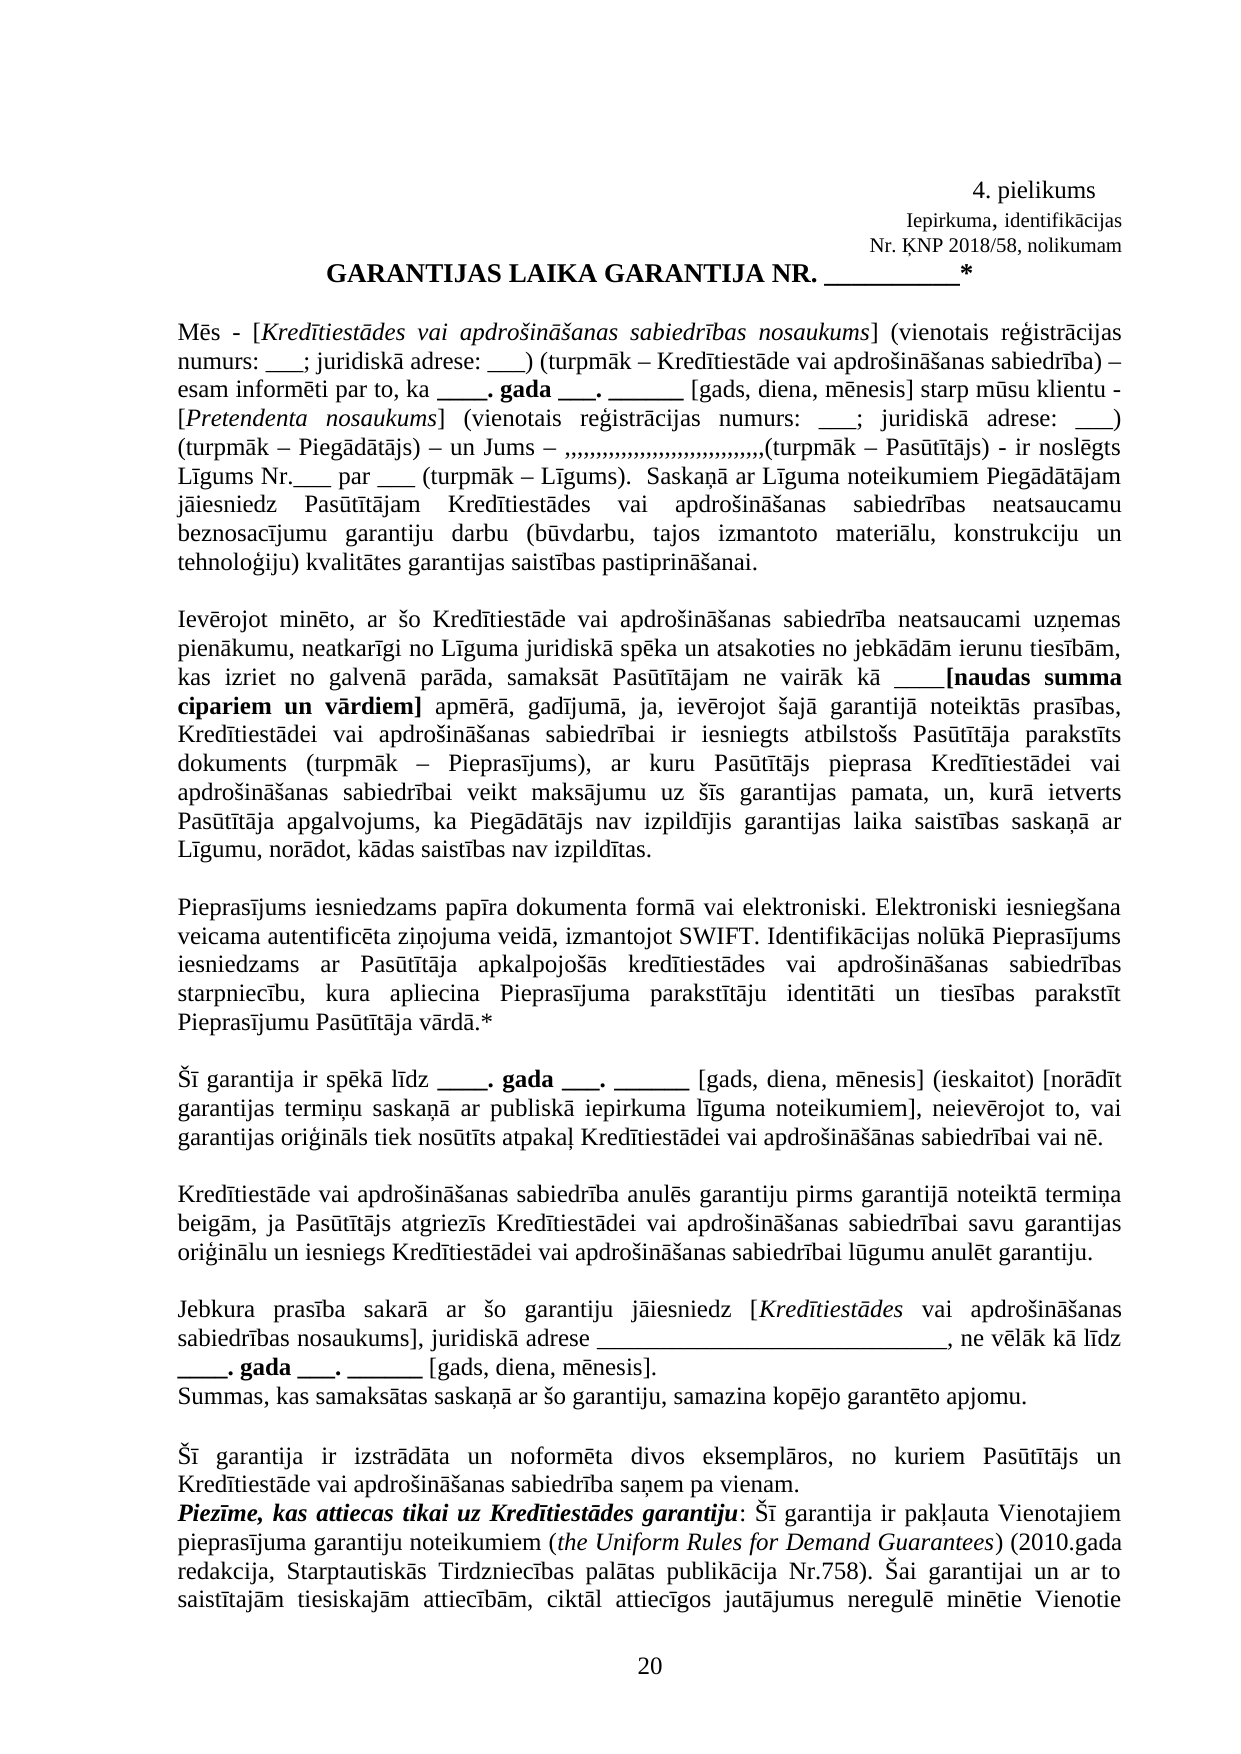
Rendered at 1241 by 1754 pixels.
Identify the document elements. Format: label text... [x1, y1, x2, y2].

text Mēs - [Kredītiestādes vai apdrošināšanas sabiedrības nosaukums] (vienotais reģistrācijas numurs: ___; juridiskā adrese: ___) (turpmāk – Kredītiestāde vai apdrošināšanas sabiedrība) – esam informēti par to, ka ____. gada ___. ______ [gads, diena, mēnesis] starp mūsu klientu - [Pretendenta nosaukums] (vienotais reģistrācijas numurs: ___; juridiskā adrese: ___) (turpmāk – Piegādātājs) – un Jums – ,,,,,,,,,,,,,,,,,,,,,,,,,,,,,,,,(turpmāk – Pasūtītājs) - ir noslēgts Līgums Nr.___ par ___ (turpmāk – Līgums). Saskaņā ar Līguma noteikumiem Piegādātājam jāiesniedz Pasūtītājam Kredītiestādes vai apdrošināšanas sabiedrības neatsaucamu beznosacījumu garantiju darbu (būvdarbu, tajos izmantoto materiālu, konstrukciju un tehnoloģiju) kvalitātes garantijas saistības pastiprināšanai. [177, 317, 1122, 576]
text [177, 1498, 1122, 1613]
text Šī garantija ir spēkā līdz ____. gada ___. ______ [gads, diena, mēnesis] (ieskaitot) [norādīt garantijas termiņu saskaņā ar publiskā iepirkuma līguma noteikumiem], neievērojot to, vai garantijas oriģināls tiek nosūtīts atpakaļ Kredītiestādei vai apdrošināšānas sabiedrībai vai nē. [177, 1064, 1122, 1151]
text Ievērojot minēto, ar šo Kredītiestāde vai apdrošināšanas sabiedrība neatsaucami uzņemas pienākumu, neatkarīgi no Līguma juridiskā spēka un atsakoties no jebkādām ierunu tiesībām, kas izriet no galvenā parāda, samaksāt Pasūtītājam ne vairāk kā ____[naudas summa cipariem un vārdiem] apmērā, gadījumā, ja, ievērojot šajā garantijā noteiktās prasības, Kredītiestādei vai apdrošināšanas sabiedrībai ir iesniegts atbilstošs Pasūtītāja parakstīts dokuments (turpmāk – Pieprasījums), ar kuru Pasūtītājs pieprasa Kredītiestādei vai apdrošināšanas sabiedrībai veikt maksājumu uz šīs garantijas pamata, un, kurā ietverts Pasūtītāja apgalvojums, ka Piegādātājs nav izpildījis garantijas laika saistības saskaņā ar Līgumu, norādot, kādas saistības nav izpildītas. [177, 604, 1122, 863]
text Pieprasījums iesniedzams papīra dokumenta formā vai elektroniski. Elektroniski iesniegšana veicama autentificēta ziņojuma veidā, izmantojot SWIFT. Identifikācijas nolūkā Pieprasījums iesniedzams ar Pasūtītāja apkalpojošās kredītiestādes vai apdrošināšanas sabiedrības starpniecību, kura apliecina Pieprasījuma parakstītāju identitāti un tiesības parakstīt Pieprasījumu Pasūtītāja vārdā.* [177, 892, 1122, 1036]
text Kredītiestāde vai apdrošināšanas sabiedrība anulēs garantiju pirms garantijā noteiktā termiņa beigām, ja Pasūtītājs atgriezīs Kredītiestādei vai apdrošināšanas sabiedrībai savu garantijas oriģinālu un iesniegs Kredītiestādei vai apdrošināšanas sabiedrībai lūgumu anulēt garantiju. [177, 1179, 1122, 1266]
text Iepirkuma, identifikācijas [177, 204, 1122, 233]
text Jebkura prasība sakarā ar šo garantiju jāiesniedz [Kredītiestādes vai apdrošināšanas sabiedrības nosaukums], juridiskā adrese ____________________________, ne vēlāk kā līdz ____. gada ___. ______ [gads, diena, mēnesis]. [177, 1294, 1122, 1381]
text GARANTIJAS LAIKA GARANTIJA NR. __________* [177, 257, 1122, 288]
text Nr. ĶNP 2018/58, nolikumam [177, 233, 1122, 257]
text Šī garantija ir izstrādāta un noformēta divos eksemplāros, no kuriem Pasūtītājs un Kredītiestāde vai apdrošināšanas sabiedrība saņem pa vienam. [177, 1441, 1122, 1498]
text Summas, kas samaksātas saskaņā ar šo garantiju, samazina kopējo garantēto apjomu. [177, 1381, 1122, 1409]
